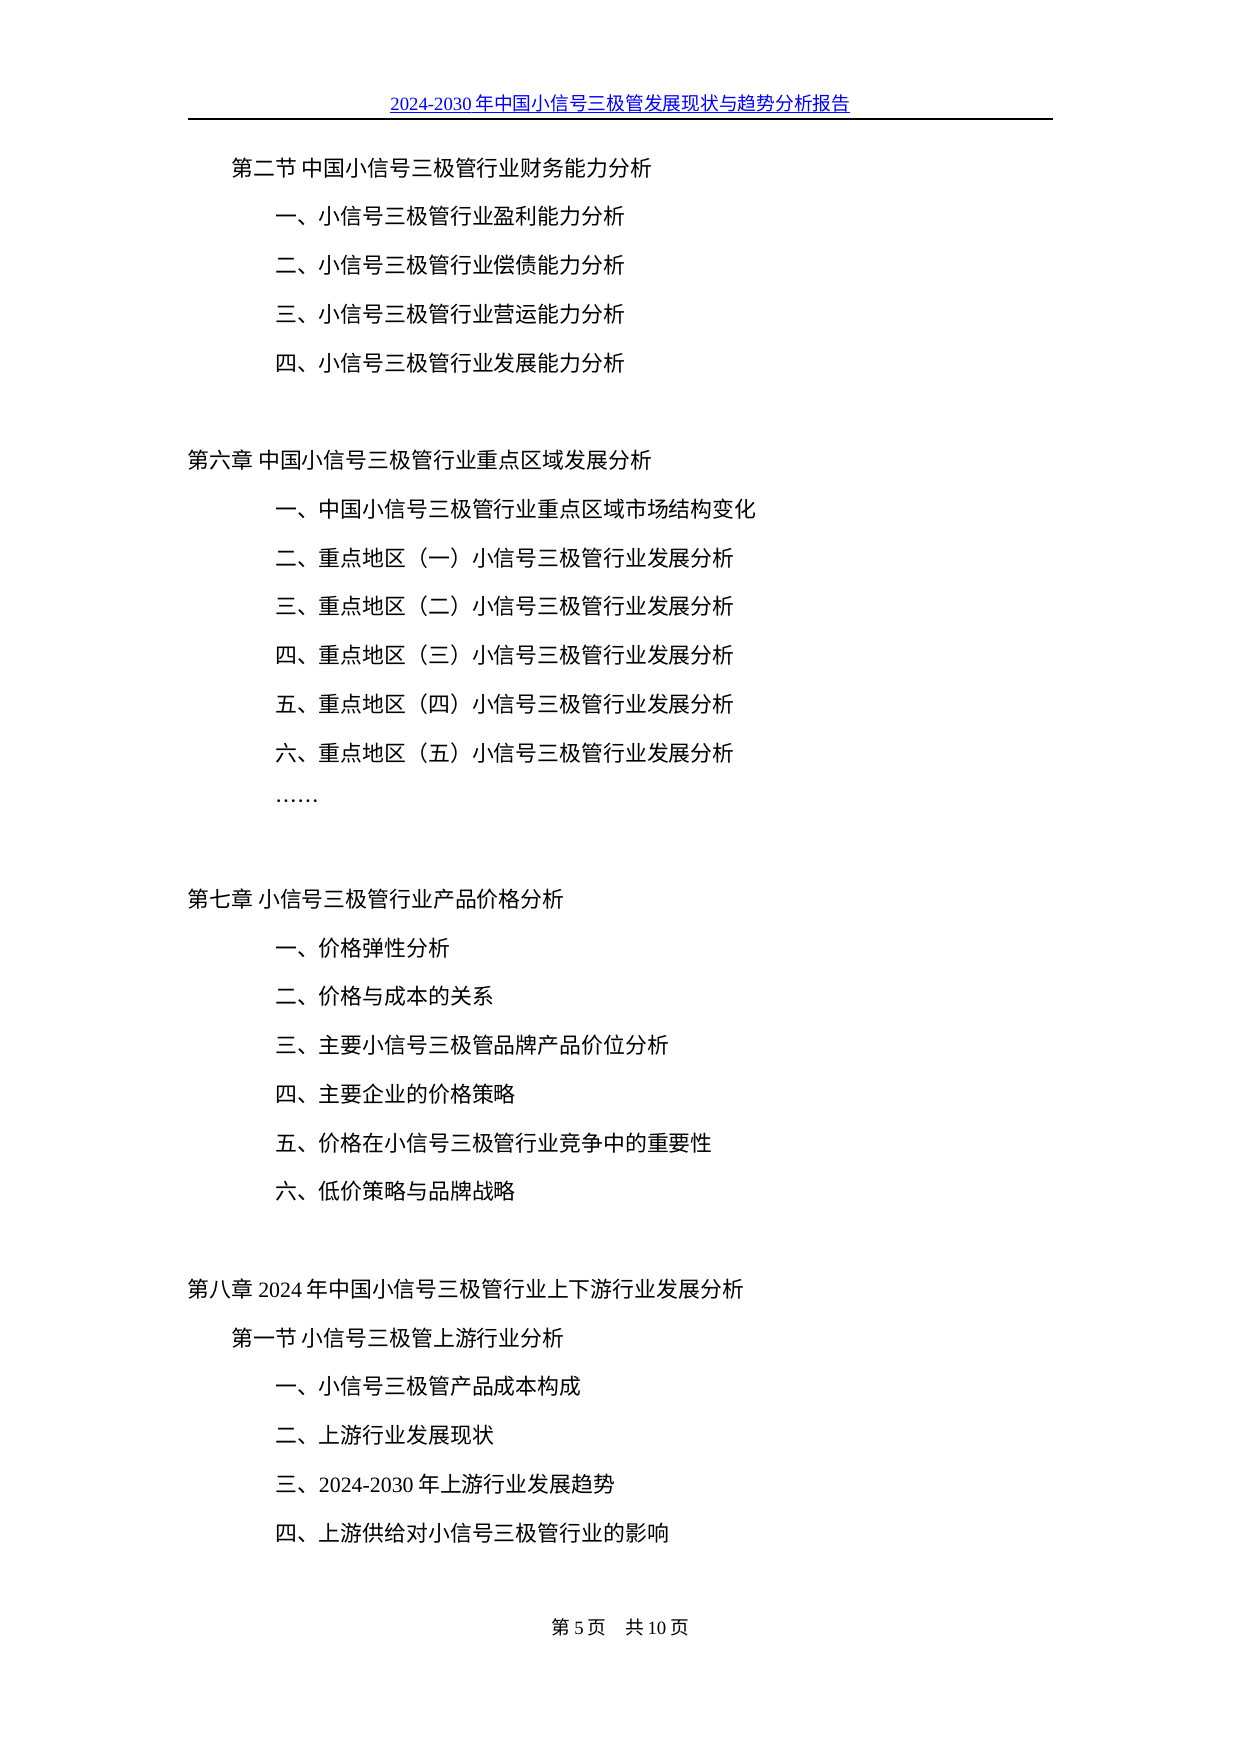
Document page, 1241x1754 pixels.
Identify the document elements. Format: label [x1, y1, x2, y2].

text [187, 150, 1053, 1548]
